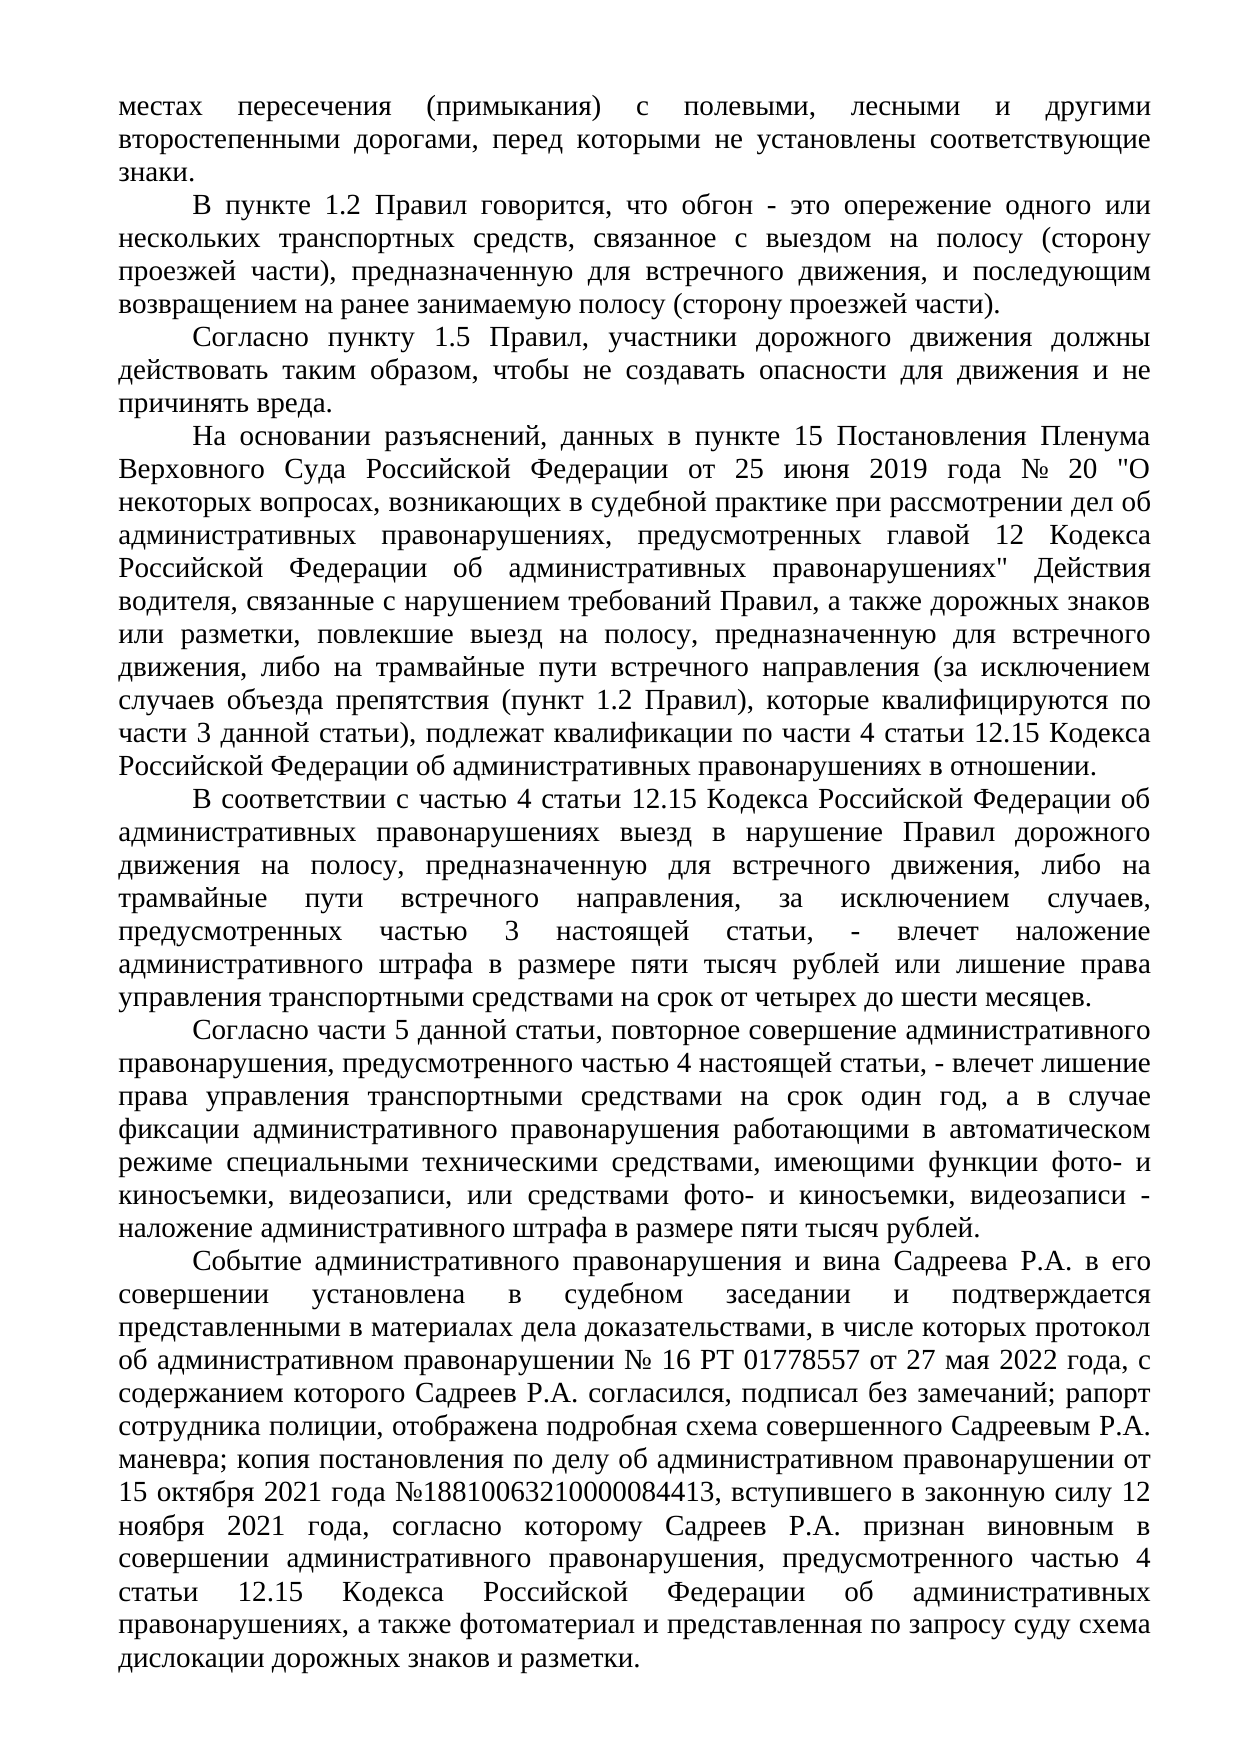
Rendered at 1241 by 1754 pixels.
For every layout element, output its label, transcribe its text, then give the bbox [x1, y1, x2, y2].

text Событие административного правонарушения и вина Садреева Р.А. в его совершении установлена в судебном заседании и подтверждается представленными в материалах дела доказательствами, в числе которых протокол об административном правонарушении № 16 РТ 01778557 от 27 мая 2022 года, с содержанием которого Садреев Р.А. согласился, подписал без замечаний; рапорт сотрудника полиции, отображена подробная схема совершенного Садреевым Р.А. маневра; копия постановления по делу об административном правонарушении от 15 октября 2021 года №18810063210000084413, вступившего в законную силу 12 ноября 2021 года, согласно которому Садреев Р.А. признан виновным в совершении административного правонарушения, предусмотренного частью 4 статьи 12.15 Кодекса Российской Федерации об административных правонарушениях, а также фотоматериал и представленная по запросу суду схема дислокации дорожных знаков и разметки. [118, 1244, 1152, 1674]
text На основании разъяснений, данных в пункте 15 Постановления Пленума Верховного Суда Российской Федерации от 25 июня 2019 года № 20 "О некоторых вопросах, возникающих в судебной практике при рассмотрении дел об административных правонарушениях, предусмотренных главой 12 Кодекса Российской Федерации об административных правонарушениях" Действия водителя, связанные с нарушением требований Правил, а также дорожных знаков или разметки, повлекшие выезд на полосу, предназначенную для встречного движения, либо на трамвайные пути встречного направления (за исключением случаев объезда препятствия (пункт 1.2 Правил), которые квалифицируются по части 3 данной статьи), подлежат квалификации по части 4 статьи 12.15 Кодекса Российской Федерации об административных правонарушениях в отношении. [118, 419, 1152, 782]
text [118, 89, 1152, 188]
text Согласно части 5 данной статьи, повторное совершение административного правонарушения, предусмотренного частью 4 настоящей статьи, - влечет лишение права управления транспортными средствами на срок один год, а в случае фиксации административного правонарушения работающими в автоматическом режиме специальными техническими средствами, имеющими функции фото- и киносъемки, видеозаписи, или средствами фото- и киносъемки, видеозаписи - наложение административного штрафа в размере пяти тысяч рублей. [118, 1013, 1152, 1244]
text Согласно пункту 1.5 Правил, участники дорожного движения должны действовать таким образом, чтобы не создавать опасности для движения и не причинять вреда. [118, 320, 1152, 419]
text В пункте 1.2 Правил говорится, что обгон - это опережение одного или нескольких транспортных средств, связанное с выездом на полосу (сторону проезжей части), предназначенную для встречного движения, и последующим возвращением на ранее занимаемую полосу (сторону проезжей части). [118, 188, 1152, 320]
text В соответствии с частью 4 статьи 12.15 Кодекса Российской Федерации об административных правонарушениях выезд в нарушение Правил дорожного движения на полосу, предназначенную для встречного движения, либо на трамвайные пути встречного направления, за исключением случаев, предусмотренных частью 3 настоящей статьи, - влечет наложение административного штрафа в размере пяти тысяч рублей или лишение права управления транспортными средствами на срок от четырех до шести месяцев. [118, 782, 1152, 1013]
